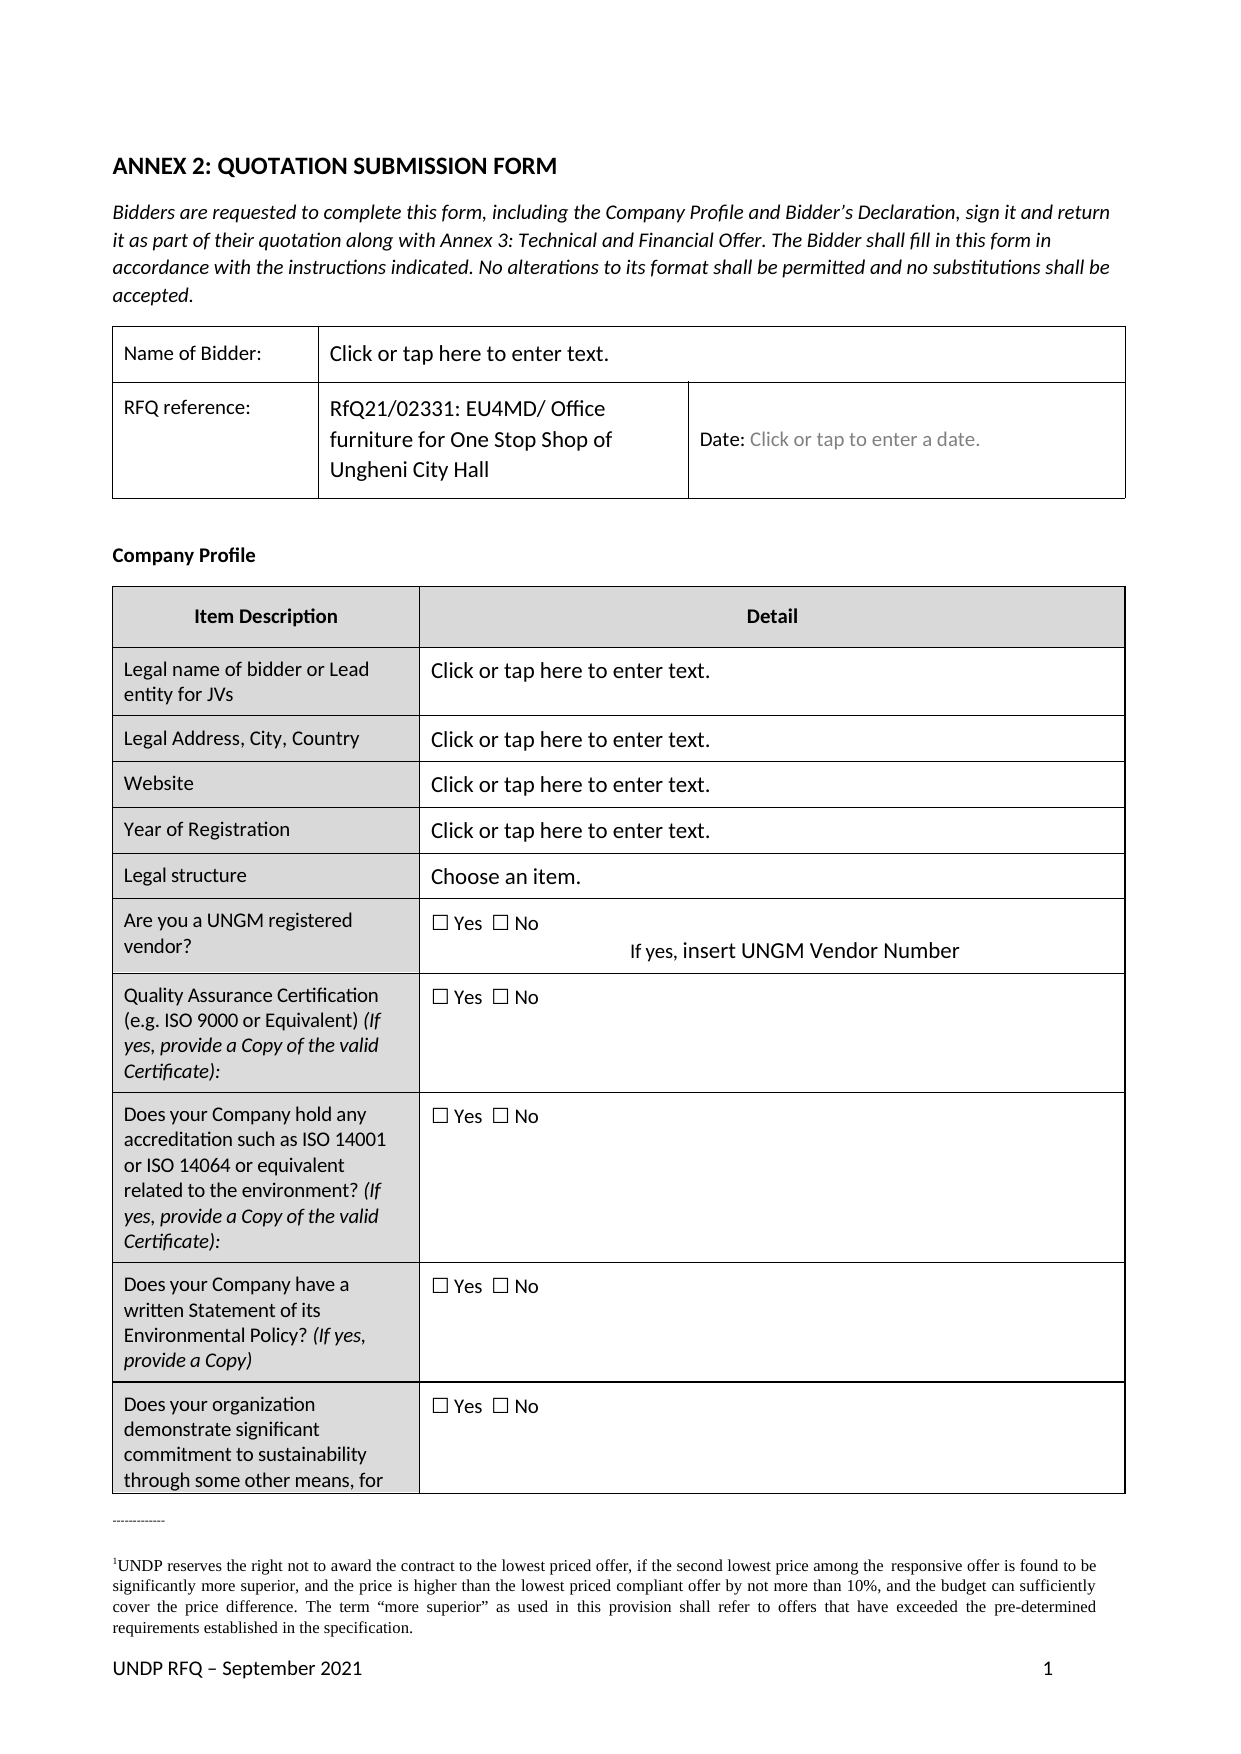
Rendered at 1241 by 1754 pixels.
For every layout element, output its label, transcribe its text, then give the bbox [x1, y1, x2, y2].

table_cell Are you a UNGM registered vendor? [113, 899, 419, 972]
table_cell Quality Assurance Certification (e.g. ISO 9000 or Equivalent) (If yes, provide a Copy of the valid Certificate): [113, 974, 419, 1092]
table_cell Website [113, 762, 419, 807]
table_cell Yes No [420, 1383, 1124, 1492]
table_header Name of Bidder: [113, 327, 318, 381]
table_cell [113, 1383, 419, 1492]
table_cell Yes No [420, 974, 1124, 1092]
table_cell Date: [689, 383, 1125, 497]
table_header Detail [420, 587, 1124, 647]
table_cell Yes No If yes, [420, 899, 1124, 972]
table_cell Yes No [420, 1263, 1124, 1381]
text Company Profile [112, 542, 1128, 567]
table_cell Does your Company hold any accreditation such as ISO 14001 or ISO 14064 or equivalent related to the environment? (If yes, provide a Copy of the valid Certificate): [113, 1093, 419, 1262]
table_cell Legal structure [113, 854, 419, 898]
text ANNEX 2: QUOTATION SUBMISSION FORM [112, 150, 1128, 181]
table_cell RFQ reference: [113, 383, 318, 497]
table_cell Legal Address, City, Country [113, 716, 419, 761]
table_cell Does your Company have a written Statement of its Environmental Policy? (If yes, provide a Copy) [113, 1263, 419, 1381]
table_header Item Description [113, 587, 419, 647]
table_cell Year of Registration [113, 808, 419, 853]
table_cell Legal name of bidder or Lead entity for JVs [113, 648, 419, 715]
text Bidders are requested to complete this form, including the Company Profile and Bidder’s Declaration, sign it and return it as part of their quotation along with Annex 3: Technical and Financial Offer. The Bidder shall fill in this form in accordance with the instructions indicated. No alterations to its format shall be permitted and no substitutions shall be accepted. [112, 199, 1128, 307]
table_cell Yes No [420, 1093, 1124, 1262]
